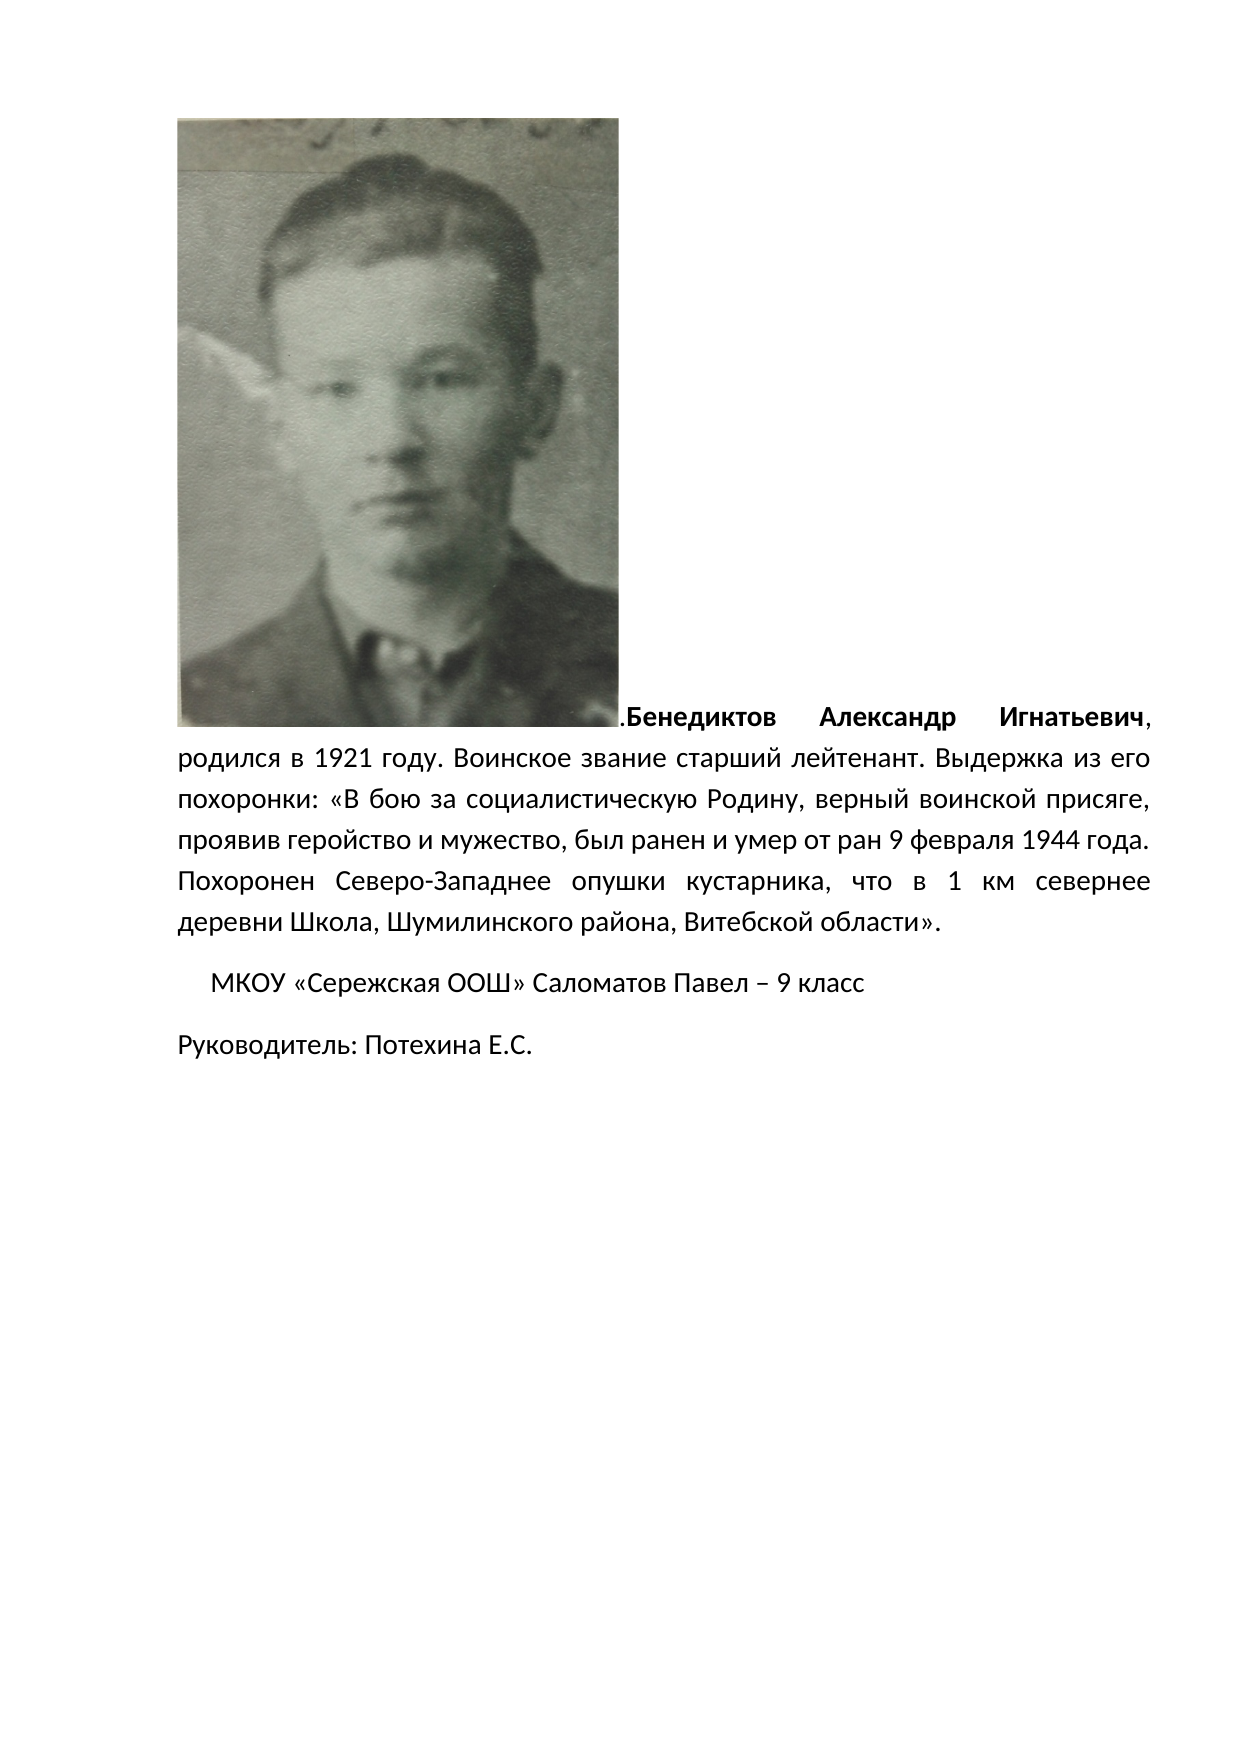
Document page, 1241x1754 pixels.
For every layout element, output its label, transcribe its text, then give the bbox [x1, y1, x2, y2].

picture [177, 118, 619, 727]
text МКОУ «Сережская ООШ» Саломатов Павел – 9 класс [177, 964, 1152, 1000]
text Руководитель: Потехина Е.С. [177, 1026, 1152, 1062]
